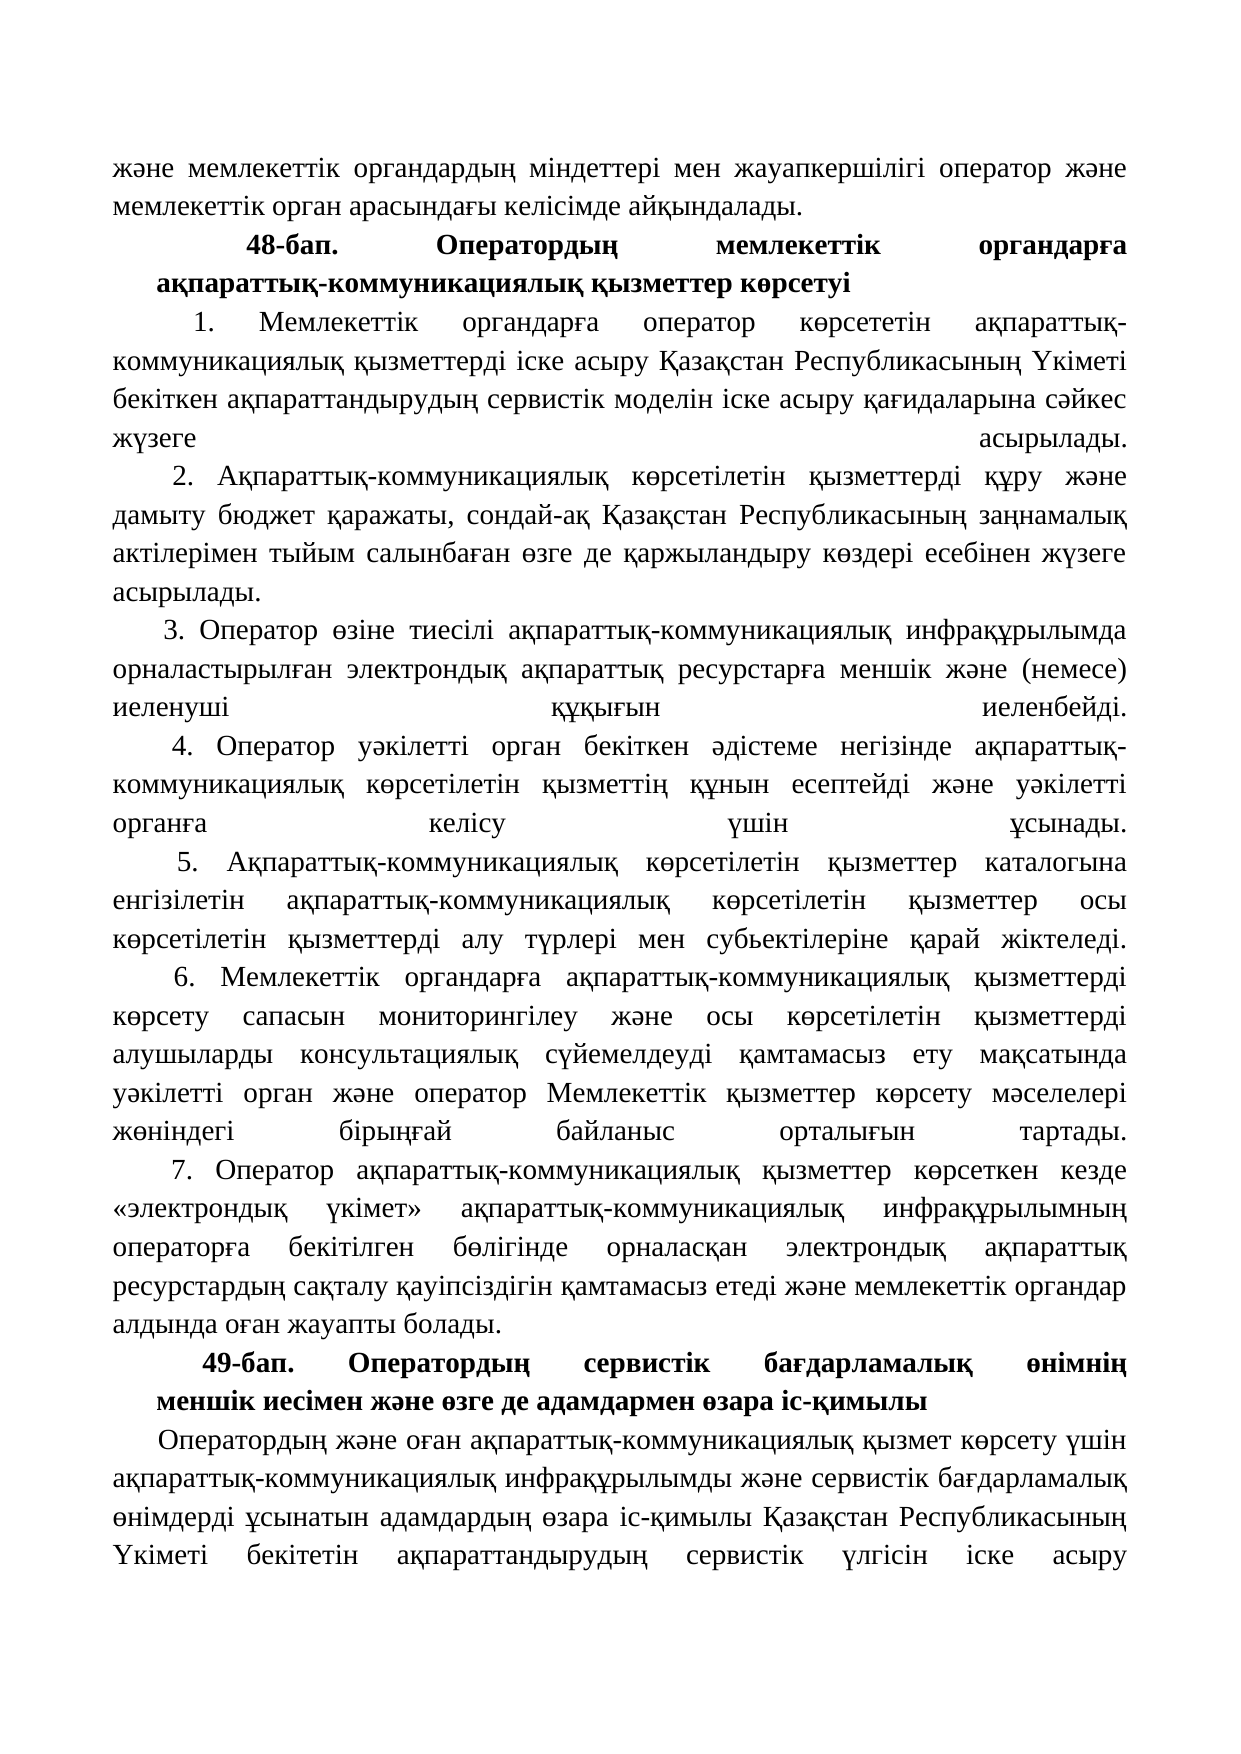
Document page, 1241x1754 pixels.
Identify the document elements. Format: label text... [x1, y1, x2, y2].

text 49-бап. Оператордың сервистік бағдарламалық өнімнің меншік иесімен және өзге де адамдармен өзара іс-қимылы [112, 1345, 1128, 1417]
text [112, 150, 1128, 222]
text 48-бап. Оператордың мемлекеттік органдарға ақпараттық-коммуникациялық қызметтер көрсетуі [112, 227, 1128, 299]
text 1. Мемлекеттік органдарға оператор көрсететін ақпараттық-коммуникациялық қызметтерді іске асыру Қазақстан Республикасының Үкіметі бекіткен ақпараттандырудың сервистік моделін іске асыру қағидаларына сәйкес жүзеге асырылады. 2. Ақпараттық-коммуникациялық көрсетілетін қызметтерді құру және дамыту бюджет қаражаты, сондай-ақ Қазақстан Республикасының заңнамалық актілерімен тыйым салынбаған өзге де қаржыландыру көздері есебінен жүзеге асырылады. 3. Оператор өзіне тиесілі ақпараттық-коммуникациялық инфрақұрылымда орналастырылған электрондық ақпараттық ресурстарға меншік және (немесе) иеленуші құқығын иеленбейді. 4. Оператор уәкілетті орган бекіткен әдістеме негізінде ақпараттық-коммуникациялық көрсетілетін қызметтің құнын есептейді және уәкілетті органға келісу үшін ұсынады. 5. Ақпараттық-коммуникациялық көрсетілетін қызметтер каталогына енгізілетін ақпараттық-коммуникациялық көрсетілетін қызметтер осы көрсетілетін қызметтерді алу түрлері мен субьектілеріне қарай жіктеледі. 6. Мемлекеттік органдарға ақпараттық-коммуникациялық қызметтерді көрсету сапасын мониторингілеу және осы көрсетілетін қызметтерді алушыларды консультациялық сүйемелдеуді қамтамасыз ету мақсатында уәкілетті орган және оператор Мемлекеттік қызметтер көрсету мәселелері жөніндегі бірыңғай байланыс орталығын тартады. 7. Оператор ақпараттық-коммуникациялық қызметтер көрсеткен кезде «электрондық үкімет» ақпараттық-коммуникациялық инфрақұрылымның операторға бекітілген бөлігінде орналасқан электрондық ақпараттық ресурстардың сақталу қауіпсіздігін қамтамасыз етеді және мемлекеттік органдар алдында оған жауапты болады. [112, 304, 1128, 1340]
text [112, 1422, 1128, 1571]
